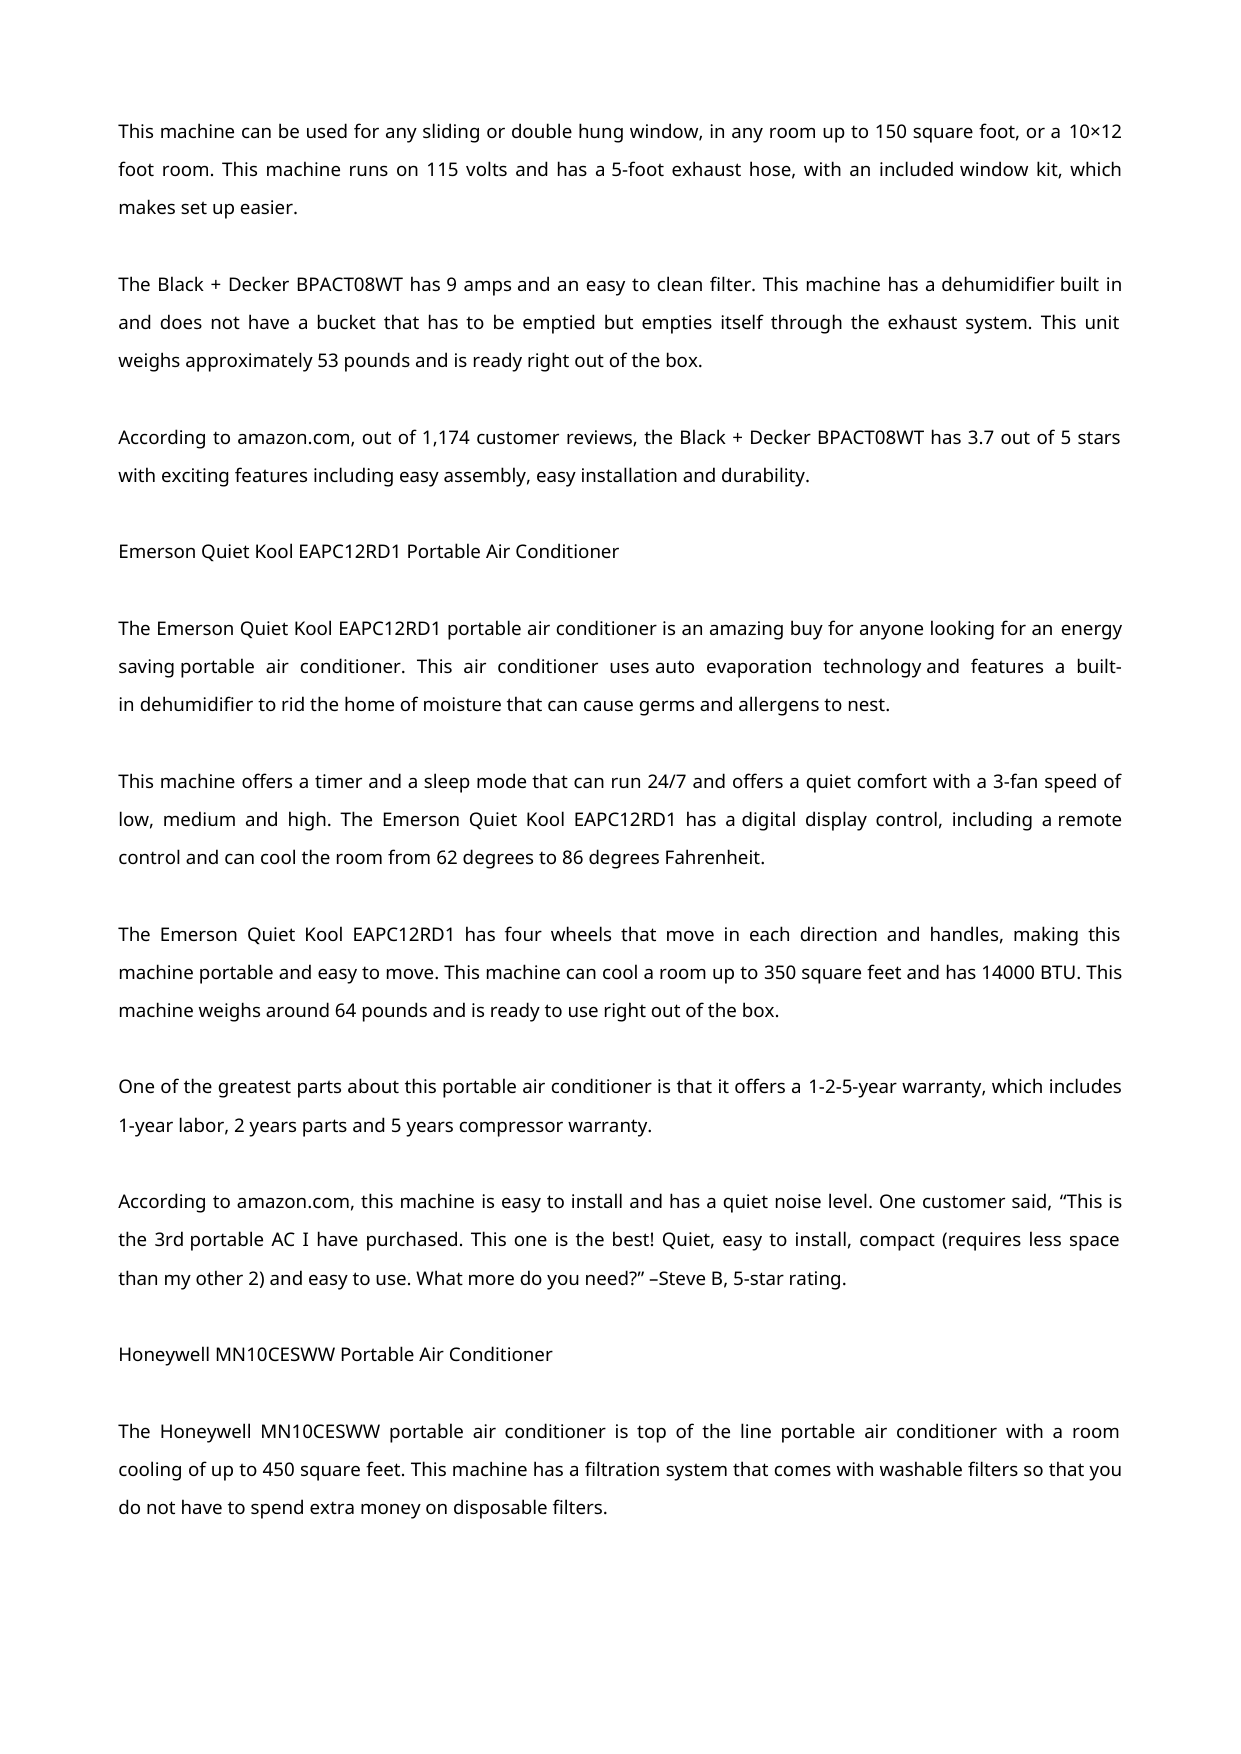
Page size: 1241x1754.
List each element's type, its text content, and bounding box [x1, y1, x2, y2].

text This machine offers a timer and a sleep mode that can run 24/7 and offers a quiet comfort with a 3-fan speed of low, medium and high. The Emerson Quiet Kool EAPC12RD1 has a digital display control, including a remote control and can cool the room from 62 degrees to 86 degrees Fahrenheit. [118, 768, 1122, 870]
text Honeywell MN10CESWW Portable Air Conditioner [118, 1341, 1122, 1367]
text According to amazon.com, this machine is easy to install and has a quiet noise level. One customer said, “This is the 3rd portable AC I have purchased. This one is the best! Quiet, easy to install, compact (requires less space than my other 2) and easy to use. What more do you need?” –Steve B, 5-star rating. [118, 1188, 1122, 1291]
text The Emerson Quiet Kool EAPC12RD1 has four wheels that move in each direction and handles, making this machine portable and easy to move. This machine can cool a room up to 350 square feet and has 14000 BTU. This machine weighs around 64 pounds and is ready to use right out of the box. [118, 921, 1122, 1023]
text Emerson Quiet Kool EAPC12RD1 Portable Air Conditioner [118, 539, 1122, 564]
text The Emerson Quiet Kool EAPC12RD1 portable air conditioner is an amazing buy for anyone looking for an energy saving portable air conditioner. This air conditioner uses auto evaporation technology and features a built-in dehumidifier to rid the home of moisture that can cause germs and allergens to nest. [118, 615, 1122, 717]
text One of the greatest parts about this portable air conditioner is that it offers a 1-2-5-year warranty, which includes 1-year labor, 2 years parts and 5 years compressor warranty. [118, 1074, 1122, 1138]
text According to amazon.com, out of 1,174 customer reviews, the Black + Decker BPACT08WT has 3.7 out of 5 stars with exciting features including easy assembly, easy installation and durability. [118, 424, 1122, 488]
text The Honeywell MN10CESWW portable air conditioner is top of the line portable air conditioner with a room cooling of up to 450 square feet. This machine has a filtration system that comes with washable filters so that you do not have to spend extra money on disposable filters. [118, 1418, 1122, 1520]
text This machine can be used for any sliding or double hung window, in any room up to 150 square foot, or a 10×12 foot room. This machine runs on 115 volts and has a 5-foot exhaust hose, with an included window kit, which makes set up easier. [118, 118, 1122, 220]
text The Black + Decker BPACT08WT has 9 amps and an easy to clean filter. This machine has a dehumidifier built in and does not have a bucket that has to be emptied but empties itself through the exhaust system. This unit weighs approximately 53 pounds and is ready right out of the box. [118, 271, 1122, 373]
